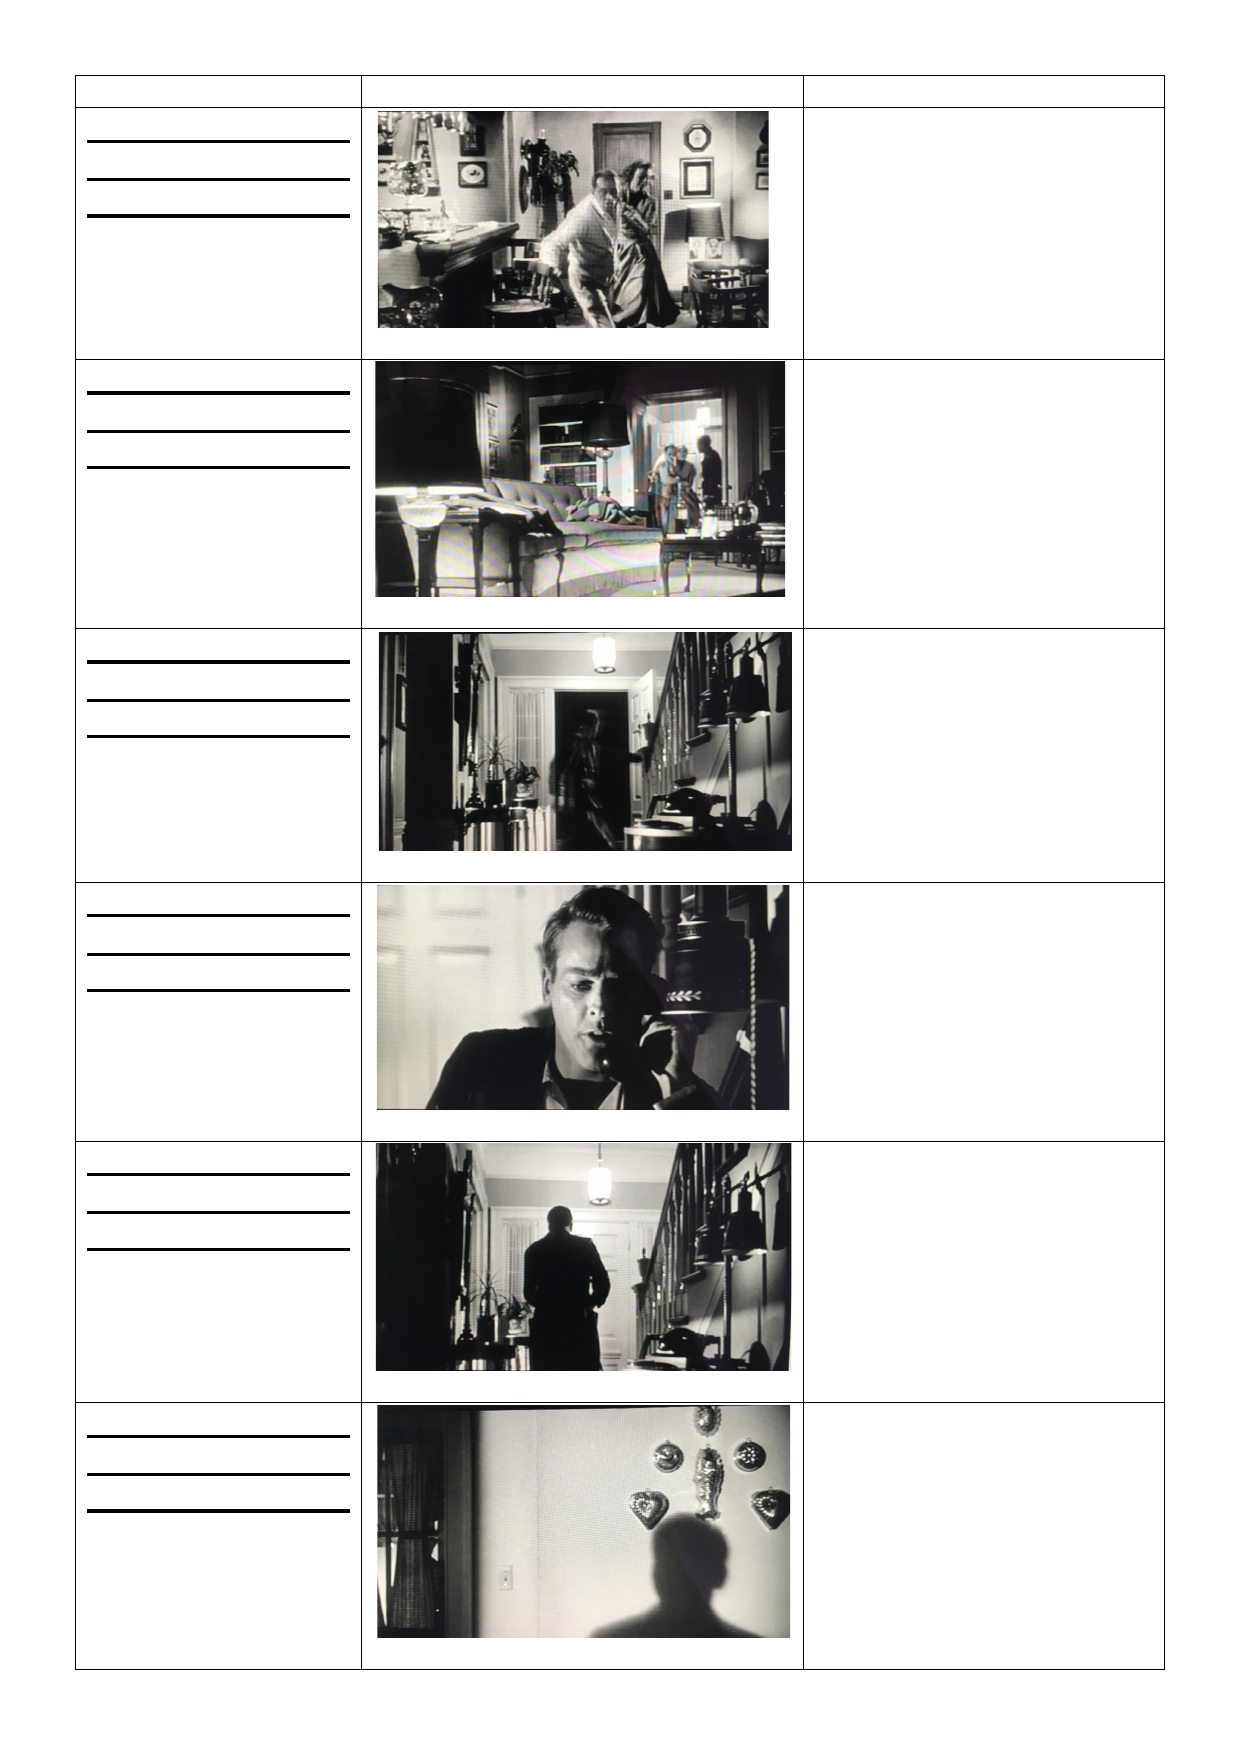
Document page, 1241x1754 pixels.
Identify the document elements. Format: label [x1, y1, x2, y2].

table_cell [76, 108, 361, 359]
picture [377, 111, 769, 328]
table_cell [362, 883, 803, 1141]
table_cell [804, 108, 1164, 359]
table_cell [804, 76, 1164, 107]
picture [376, 885, 790, 1110]
picture [375, 1143, 792, 1371]
table_cell [76, 629, 361, 882]
table_cell [804, 883, 1164, 1141]
table_cell [804, 629, 1164, 882]
picture [377, 1405, 791, 1638]
table_cell [362, 76, 803, 107]
table_cell [362, 1403, 803, 1669]
picture [375, 361, 786, 597]
table_cell [362, 629, 803, 882]
table_cell [362, 1142, 803, 1402]
table_cell [804, 1142, 1164, 1402]
table_cell [76, 1403, 361, 1669]
table_cell [804, 360, 1164, 628]
table_cell [76, 883, 361, 1141]
picture [379, 632, 792, 851]
table_cell [804, 1403, 1164, 1669]
table_cell [76, 76, 361, 107]
table_cell [76, 1142, 361, 1402]
table_cell [76, 360, 361, 628]
table_cell [362, 108, 803, 359]
table_cell [362, 360, 803, 628]
